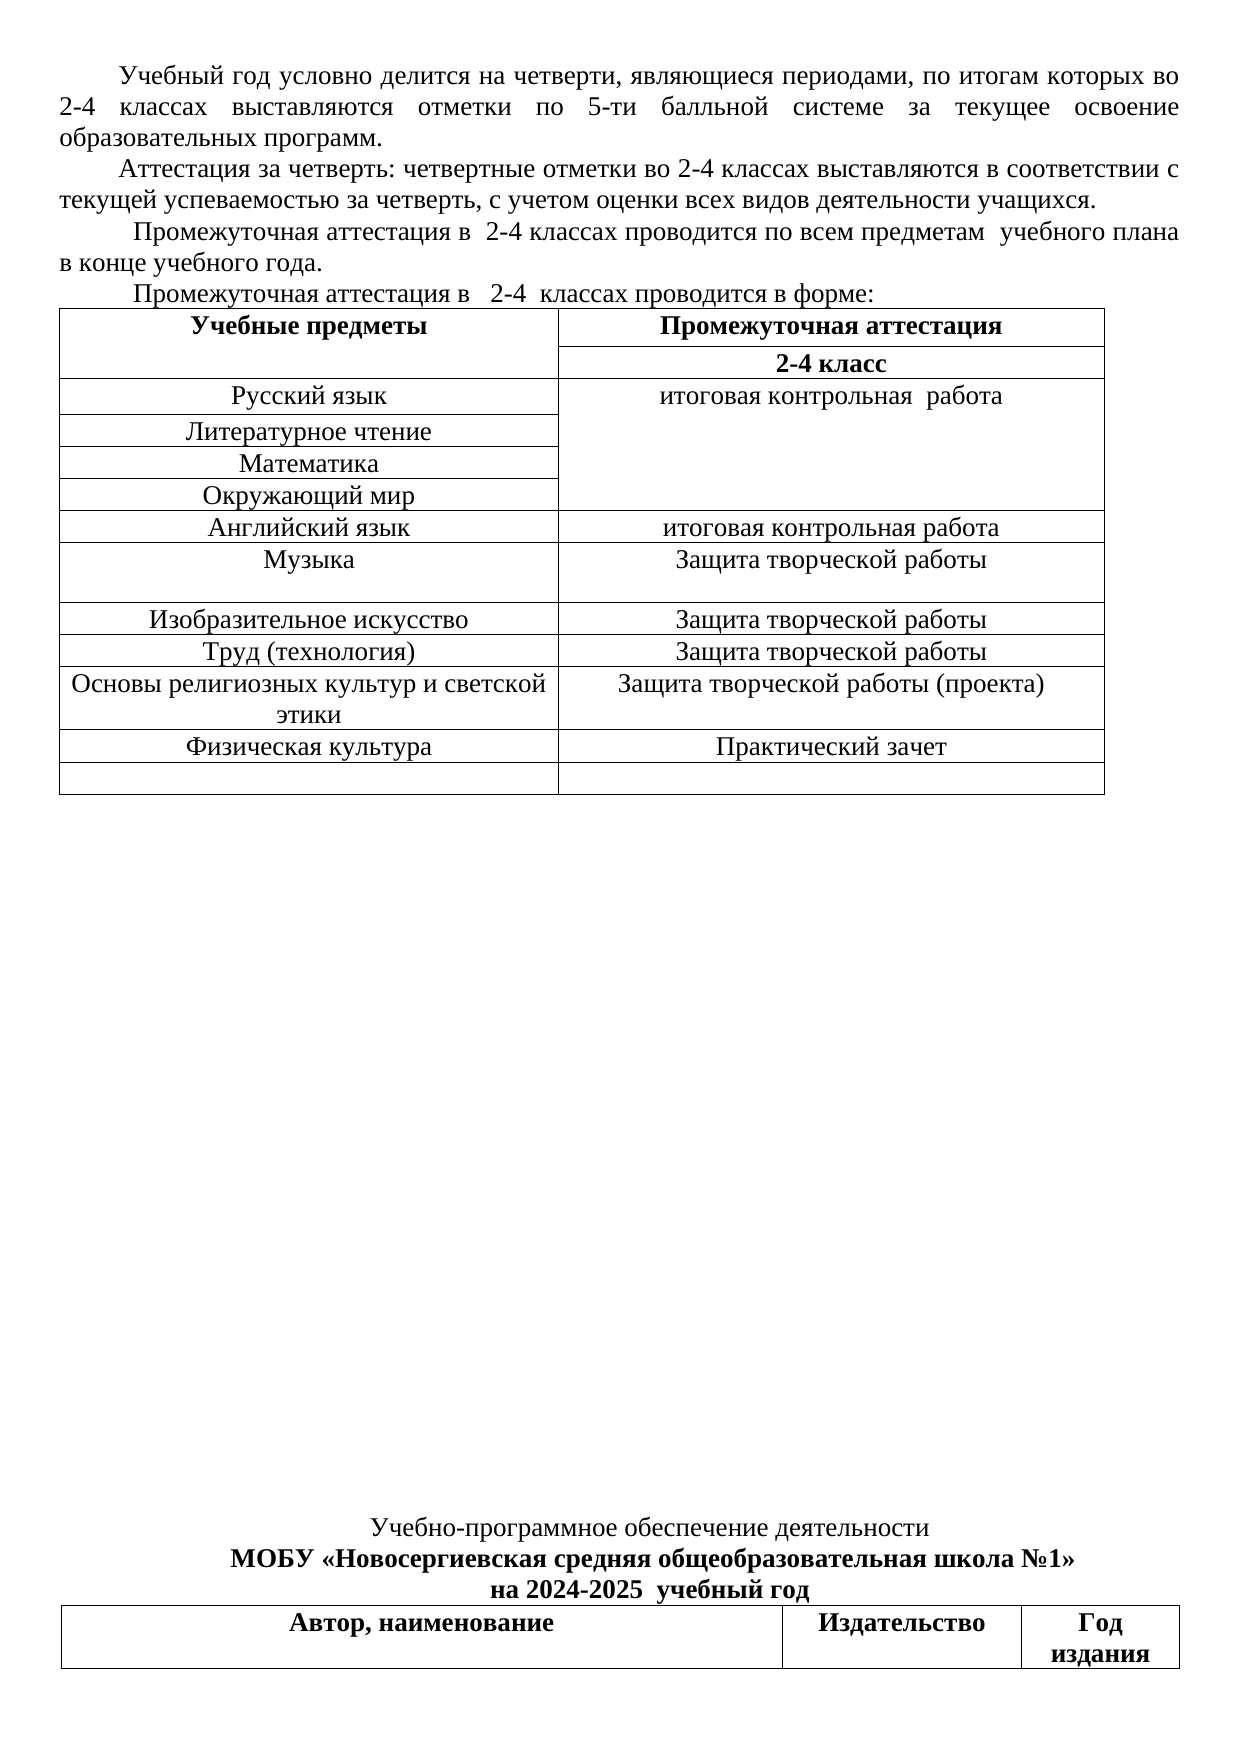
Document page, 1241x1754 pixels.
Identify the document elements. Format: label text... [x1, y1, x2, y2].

table_cell Защита творческой работы [559, 635, 1104, 666]
table_cell Основы религиозных культур и светской этики [60, 667, 558, 729]
table_cell Защита творческой работы [559, 543, 1104, 602]
table_header Издательство [783, 1606, 1021, 1668]
table_cell Защита творческой работы [559, 603, 1104, 634]
table_cell Русский язык [60, 379, 558, 413]
table_cell итоговая контрольная работа [559, 511, 1104, 542]
table_cell итоговая контрольная работа [559, 379, 1104, 510]
table_cell Окружающий мир [60, 479, 558, 510]
text МОБУ «Новосергиевская средняя общеобразовательная школа №1» [59, 1542, 1181, 1573]
table_cell Литературное чтение [60, 415, 558, 446]
text Учебно-программное обеспечение деятельности [59, 1511, 1181, 1542]
text на 2024-2025 учебный год [59, 1573, 1181, 1604]
table_cell Математика [60, 447, 558, 478]
table_header Учебные предметы [60, 309, 558, 378]
table_cell Изобразительное искусство [60, 603, 558, 634]
text Учебный год условно делится на четверти, являющиеся периодами, по итогам которых во 2-4 классах выставляются отметки по 5-ти балльной системе за текущее освоение образовательных программ. [59, 59, 1181, 152]
text Промежуточная аттестация в 2-4 классах проводится по всем предметам учебного плана в конце учебного года. [59, 215, 1181, 277]
table_cell Музыка [60, 543, 558, 602]
table_cell Защита творческой работы (проекта) [559, 667, 1104, 729]
table_cell Физическая культура [60, 730, 558, 762]
table_cell [60, 763, 558, 794]
table_header Промежуточная аттестация [559, 309, 1104, 346]
table_cell Английский язык [60, 511, 558, 542]
text Промежуточная аттестация в 2-4 классах проводится в форме: [59, 277, 1181, 308]
table_cell Труд (технология) [60, 635, 558, 666]
table_header Год издания [1022, 1606, 1179, 1668]
table_header Автор, наименование [62, 1606, 782, 1668]
text Аттестация за четверть: четвертные отметки во 2-4 классах выставляются в соответствии с текущей успеваемостью за четверть, с учетом оценки всех видов деятельности учащихся. [59, 152, 1181, 215]
table_cell [559, 763, 1104, 794]
table_cell Практический зачет [559, 730, 1104, 762]
table_cell 2-4 класс [559, 347, 1104, 378]
